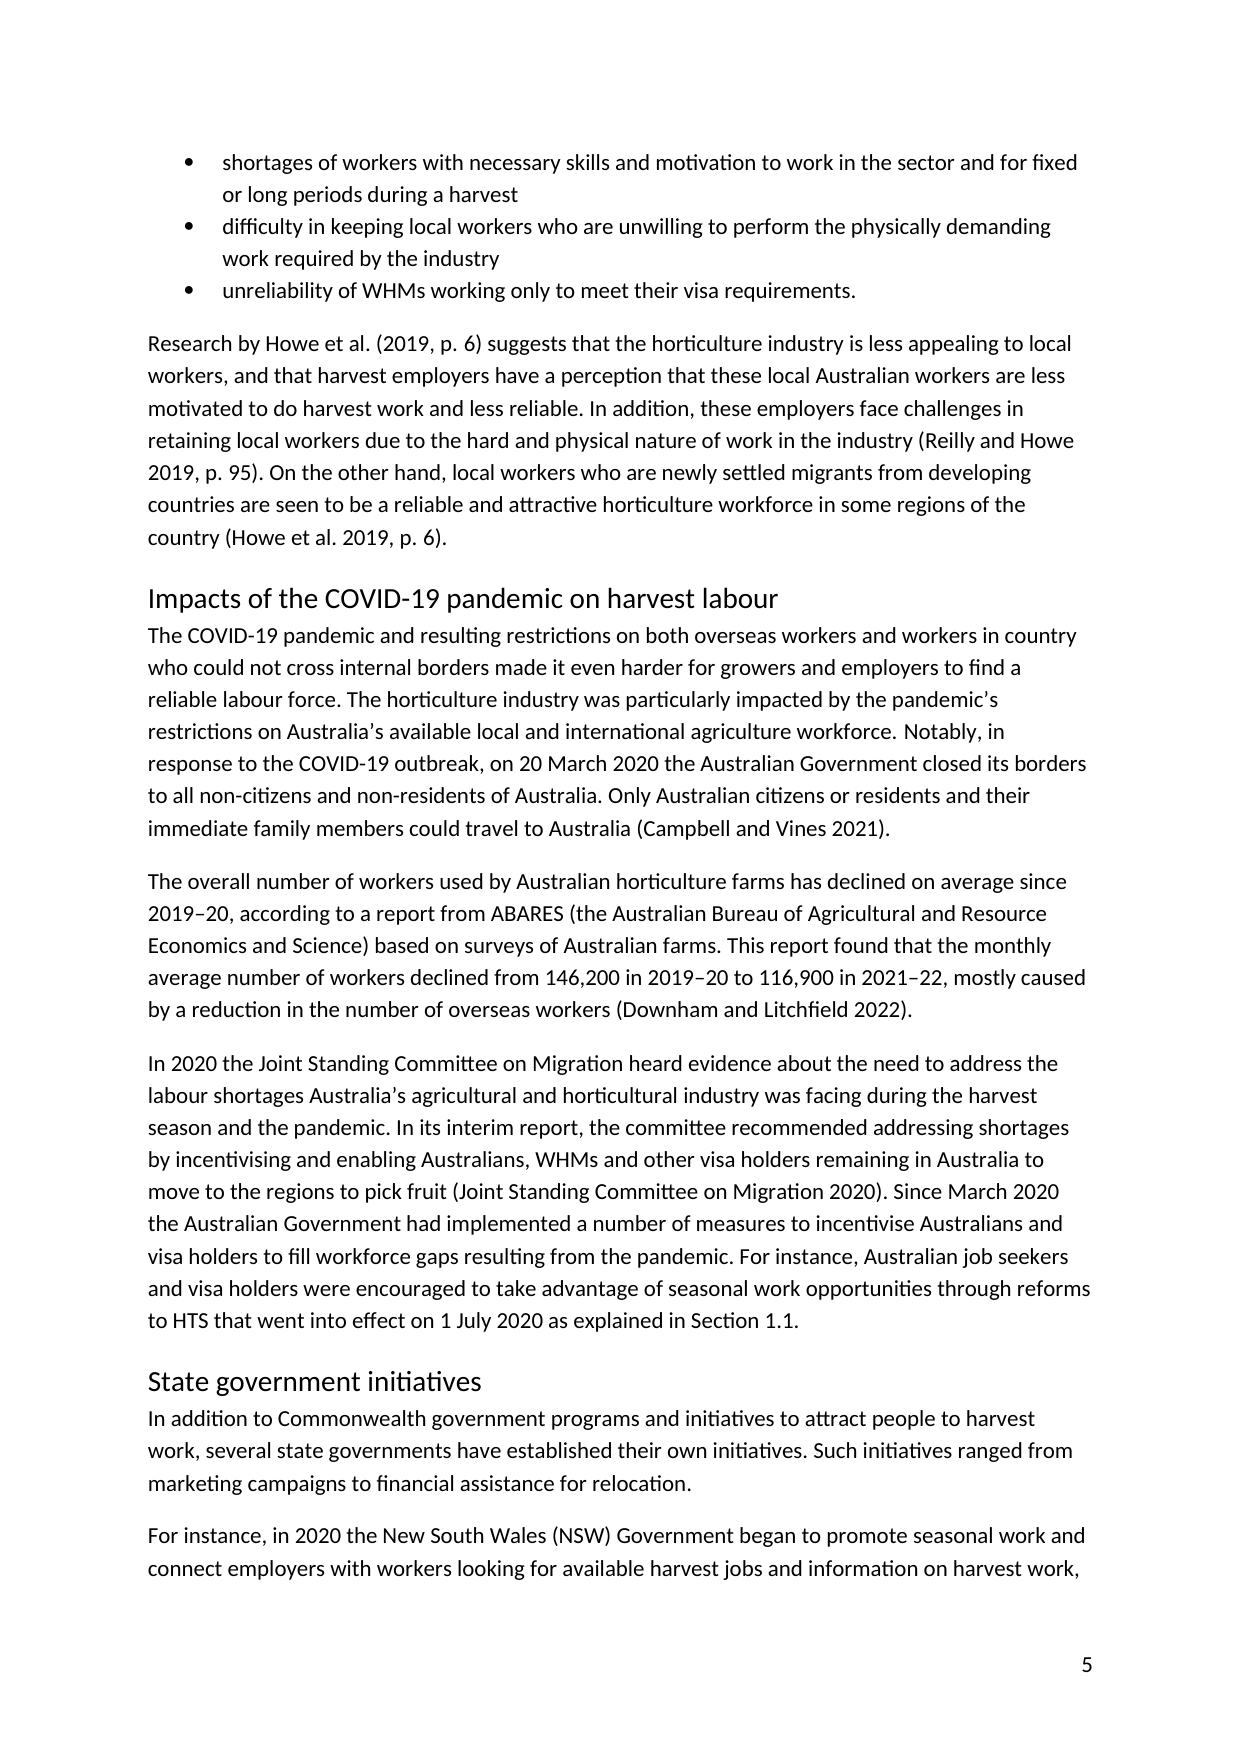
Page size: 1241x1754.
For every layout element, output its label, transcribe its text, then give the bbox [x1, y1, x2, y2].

subtitle State government initiatives [148, 1363, 1092, 1399]
text The overall number of workers used by Australian horticulture farms has declined on average since 2019–20, according to a report from ABARES (the Australian Bureau of Agricultural and Resource Economics and Science) based on surveys of Australian farms. This report found that the monthly average number of workers declined from 146,200 in 2019–20 to 116,900 in 2021–22, mostly caused by a reduction in the number of overseas workers (Downham and Litchfield 2022). [148, 867, 1092, 1024]
list unreliability of WHMs working only to meet their visa requirements. [185, 276, 1092, 304]
list difficulty in keeping local workers who are unwilling to perform the physically demanding work required by the industry [185, 212, 1092, 272]
text Research by Howe et al. (2019, p. 6) suggests that the horticulture industry is less appealing to local workers, and that harvest employers have a perception that these local Australian workers are less motivated to do harvest work and less reliable. In addition, these employers face challenges in retaining local workers due to the hard and physical nature of work in the industry (Reilly and Howe 2019, p. 95). On the other hand, local workers who are newly settled migrants from developing countries are seen to be a reliable and attractive horticulture workforce in some regions of the country (Howe et al. 2019, p. 6). [148, 329, 1092, 551]
list shortages of workers with necessary skills and motivation to work in the sector and for fixed or long periods during a harvest [185, 148, 1092, 208]
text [148, 1522, 1092, 1582]
text The COVID-19 pandemic and resulting restrictions on both overseas workers and workers in country who could not cross internal borders made it even harder for growers and employers to find a reliable labour force. The horticulture industry was particularly impacted by the pandemic’s restrictions on Australia’s available local and international agriculture workforce. Notably, in response to the COVID-19 outbreak, on 20 March 2020 the Australian Government closed its borders to all non-citizens and non-residents of Australia. Only Australian citizens or residents and their immediate family members could travel to Australia (Campbell and Vines 2021). [148, 621, 1092, 842]
subtitle Impacts of the COVID-19 pandemic on harvest labour [148, 580, 1092, 615]
text In 2020 the Joint Standing Committee on Migration heard evidence about the need to address the labour shortages Australia’s agricultural and horticultural industry was facing during the harvest season and the pandemic. In its interim report, the committee recommended addressing shortages by incentivising and enabling Australians, WHMs and other visa holders remaining in Australia to move to the regions to pick fruit (Joint Standing Committee on Migration 2020). Since March 2020 the Australian Government had implemented a number of measures to incentivise Australians and visa holders to fill workforce gaps resulting from the pandemic. For instance, Australian job seekers and visa holders were encouraged to take advantage of seasonal work opportunities through reforms to HTS that went into effect on 1 July 2020 as explained in Section 1.1. [148, 1049, 1092, 1334]
text In addition to Commonwealth government programs and initiatives to attract people to harvest work, several state governments have established their own initiatives. Such initiatives ranged from marketing campaigns to financial assistance for relocation. [148, 1404, 1092, 1497]
